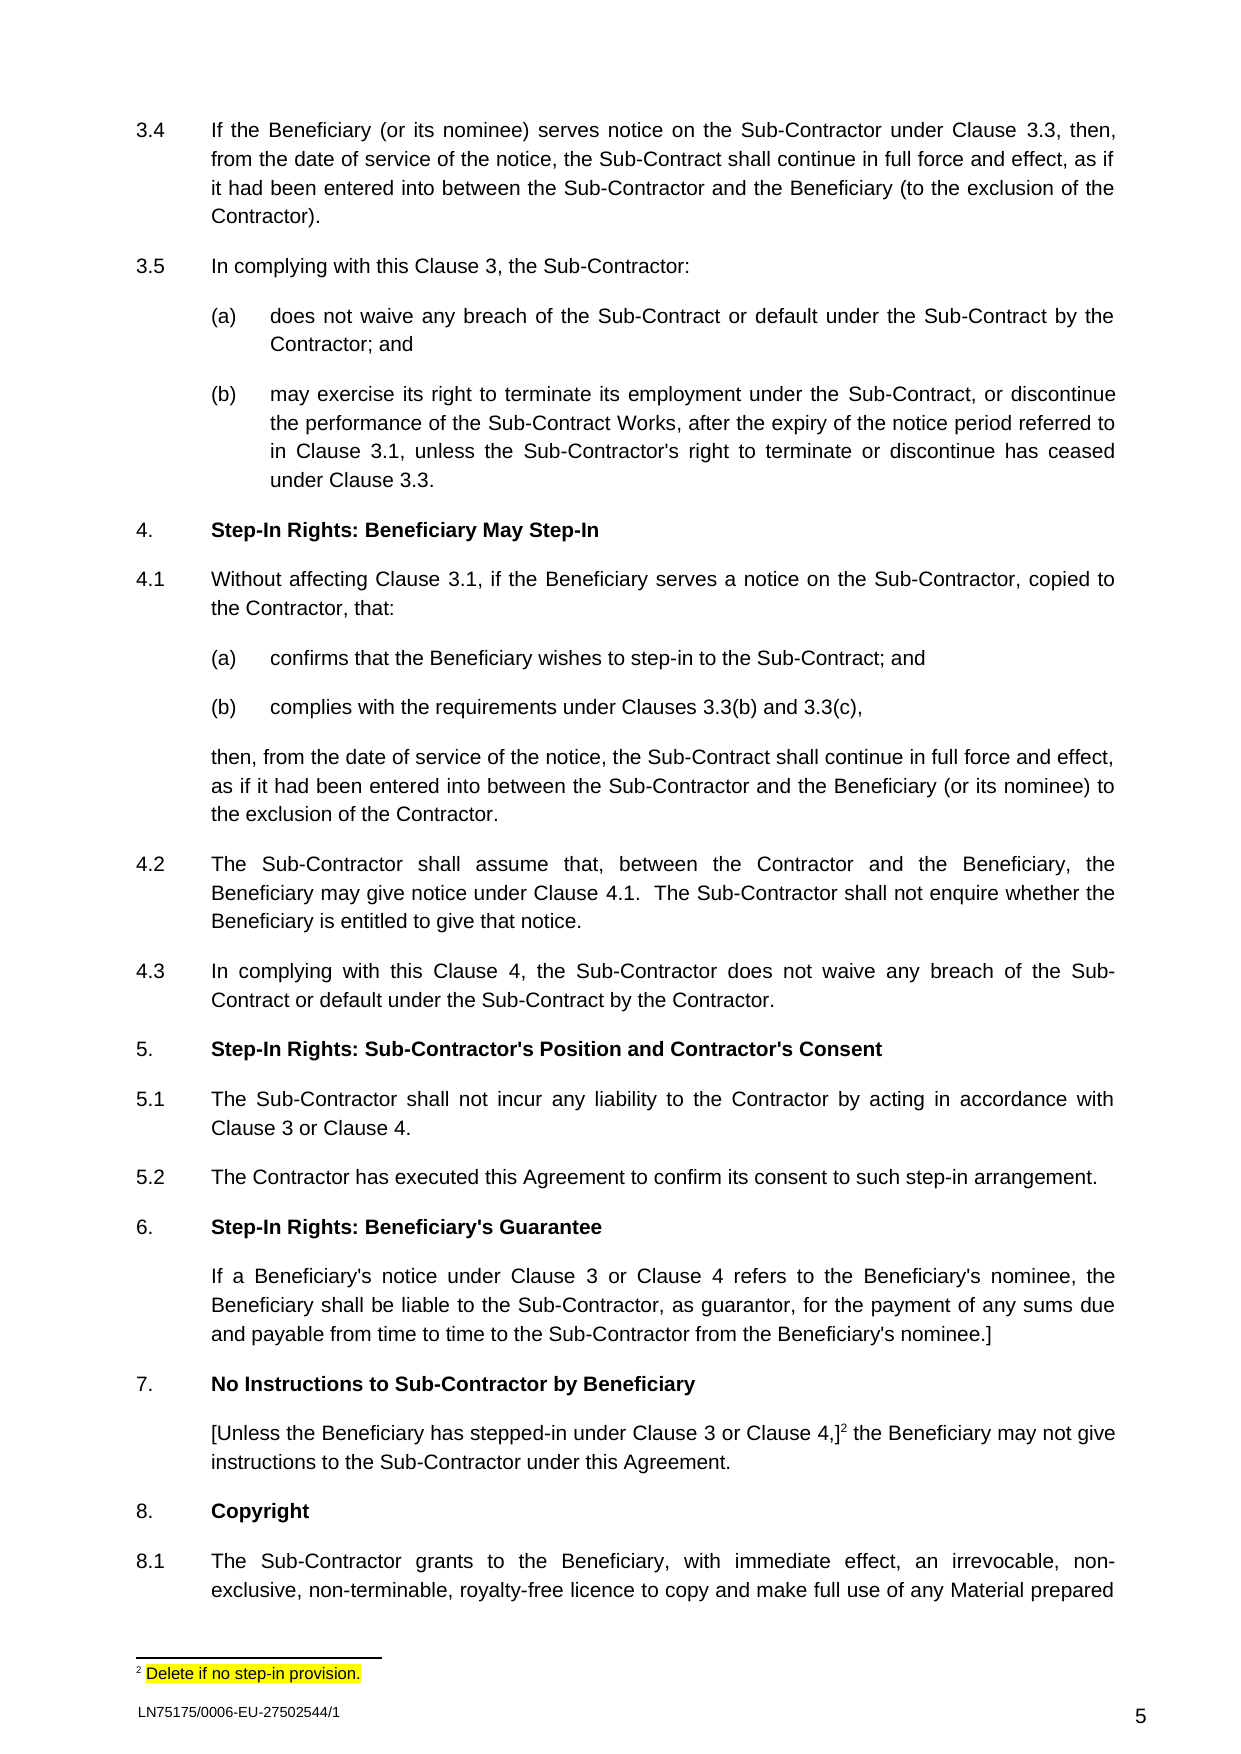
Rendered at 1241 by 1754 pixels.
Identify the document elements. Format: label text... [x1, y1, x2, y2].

text In complying with this Clause 4, the Sub-Contractor does not waive any breach of the Sub-Contract or default under the Sub-Contract by the Contractor. [136, 959, 1116, 1012]
text complies with the requirements under Clauses 3.3(b) and 3.3(c), [211, 695, 1116, 719]
text The Contractor has executed this Agreement to confirm its consent to such step-in arrangement. [136, 1165, 1116, 1189]
text Copyright [136, 1499, 1116, 1523]
text Step-In Rights: Beneficiary's Guarantee [136, 1215, 1116, 1239]
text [136, 1549, 1116, 1602]
text In complying with this Clause 3, the Sub-Contractor: [136, 254, 1116, 278]
text No Instructions to Sub-Contractor by Beneficiary [136, 1371, 1116, 1395]
text Step-In Rights: Sub-Contractor's Position and Contractor's Consent [136, 1037, 1116, 1061]
text The Sub-Contractor shall not incur any liability to the Contractor by acting in accordance with Clause 3 or Clause 4. [136, 1087, 1116, 1139]
text does not waive any breach of the Sub-Contract or default under the Sub-Contract by the Contractor; and [211, 303, 1116, 356]
text then, from the date of service of the notice, the Sub-Contract shall continue in full force and effect, as if it had been entered into between the Sub-Contractor and the Beneficiary (or its nominee) to the exclusion of the Contractor. [211, 745, 1116, 826]
list If a Beneficiary's notice under Clause 3 or Clause 4 refers to the Beneficiary's nominee, the Beneficiary shall be liable to the Sub-Contractor, as guarantor, for the payment of any sums due and payable from time to time to the Sub-Contractor from the Beneficiary's nominee.] [211, 1264, 1116, 1346]
text The Sub-Contractor shall assume that, between the Contractor and the Beneficiary, the Beneficiary may give notice under Clause 4.1. The Sub-Contractor shall not enquire whether the Beneficiary is entitled to give that notice. [136, 852, 1116, 933]
text Step-In Rights: Beneficiary May Step-In [136, 518, 1116, 542]
text Without affecting Clause 3.1, if the Beneficiary serves a notice on the Sub-Contractor, copied to the Contractor, that: [136, 567, 1116, 620]
text confirms that the Beneficiary wishes to step-in to the Sub-Contract; and [211, 646, 1116, 669]
text may exercise its right to terminate its employment under the Sub-Contract, or discontinue the performance of the Sub-Contract Works, after the expiry of the notice period referred to in Clause 3.1, unless the Sub-Contractor's right to terminate or discontinue has ceased under Clause 3.3. [211, 382, 1116, 492]
list [Unless the Beneficiary has stepped-in under Clause 3 or Clause 4,] the Beneficiary may not give instructions to the Sub-Contractor under this Agreement. [211, 1421, 1116, 1474]
text If the Beneficiary (or its nominee) serves notice on the Sub-Contractor under Clause 3.3, then, from the date of service of the notice, the Sub-Contract shall continue in full force and effect, as if it had been entered into between the Sub-Contractor and the Beneficiary (to the exclusion of the Contractor). [136, 118, 1116, 228]
